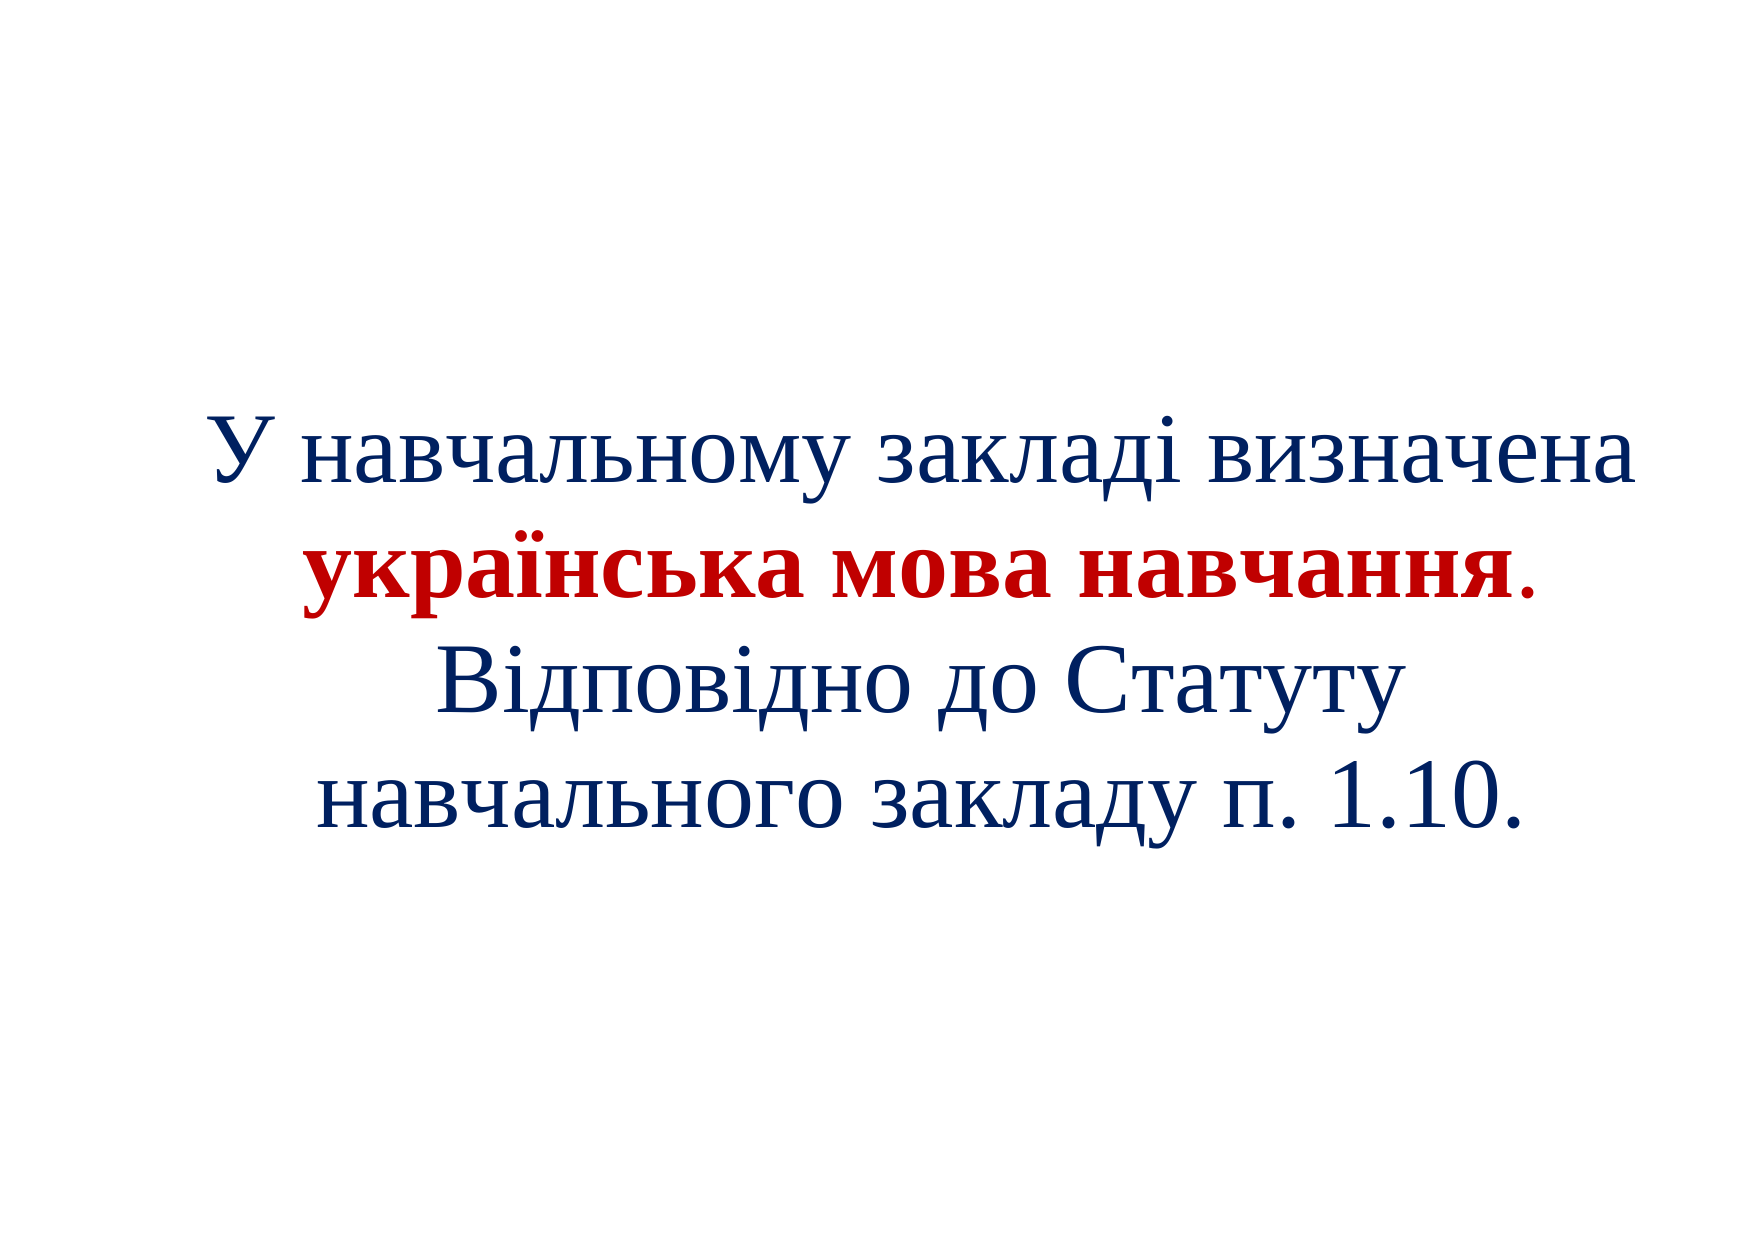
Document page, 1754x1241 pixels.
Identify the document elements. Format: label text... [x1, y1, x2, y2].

text Відповідно до Статуту навчального закладу п. 1.10. [177, 619, 1665, 849]
text У навчальному закладі визначена українська мова навчання. [177, 389, 1665, 619]
